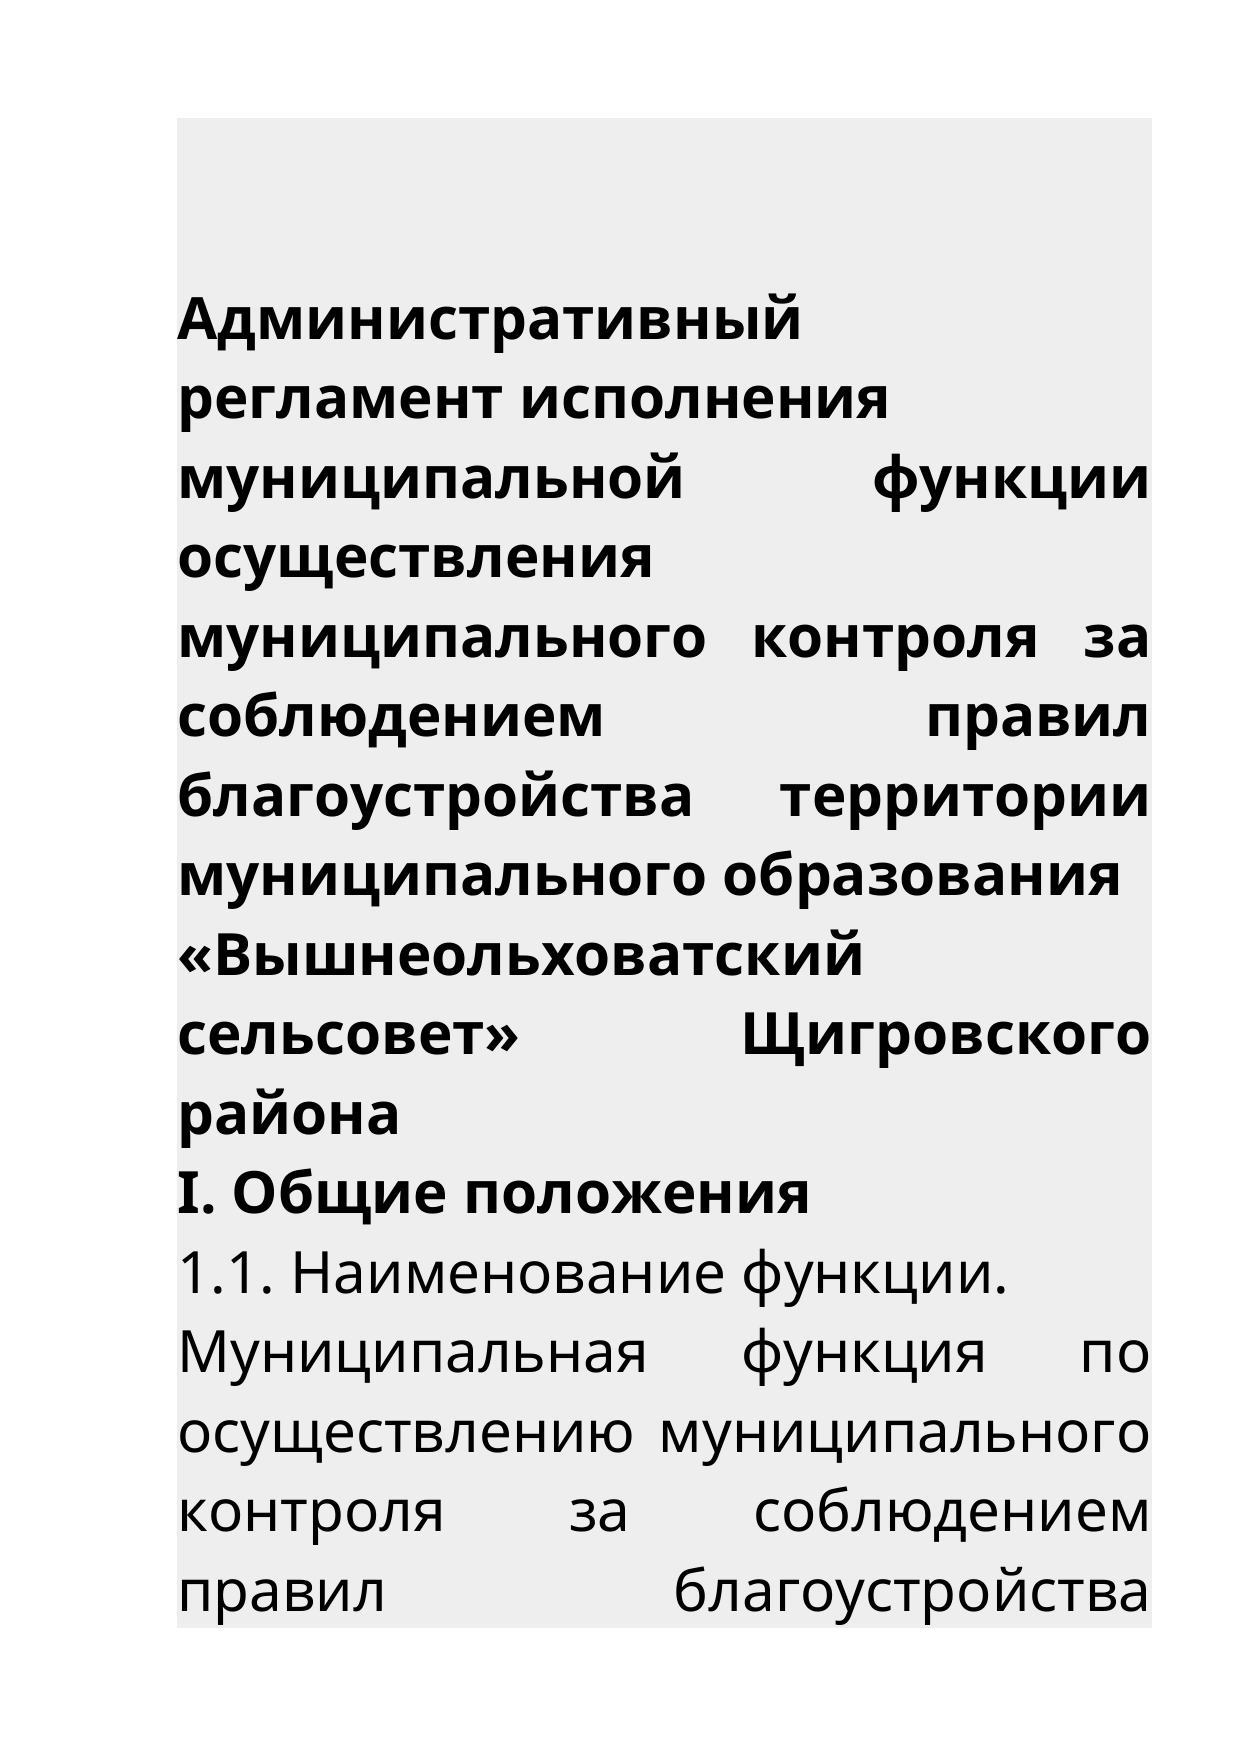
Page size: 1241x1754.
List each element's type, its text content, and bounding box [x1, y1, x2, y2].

text «Вышнеольховатский сельсовет» Щигровского района [177, 913, 1152, 1151]
text 1.1. Наименование функции. [177, 1231, 1152, 1310]
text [177, 1310, 1152, 1628]
text I. Общие положения [177, 1151, 1152, 1231]
text Административный регламент исполнения муниципальной функции осуществления муниципального контроля за соблюдением правил благоустройства территории муниципального образования [177, 277, 1152, 913]
